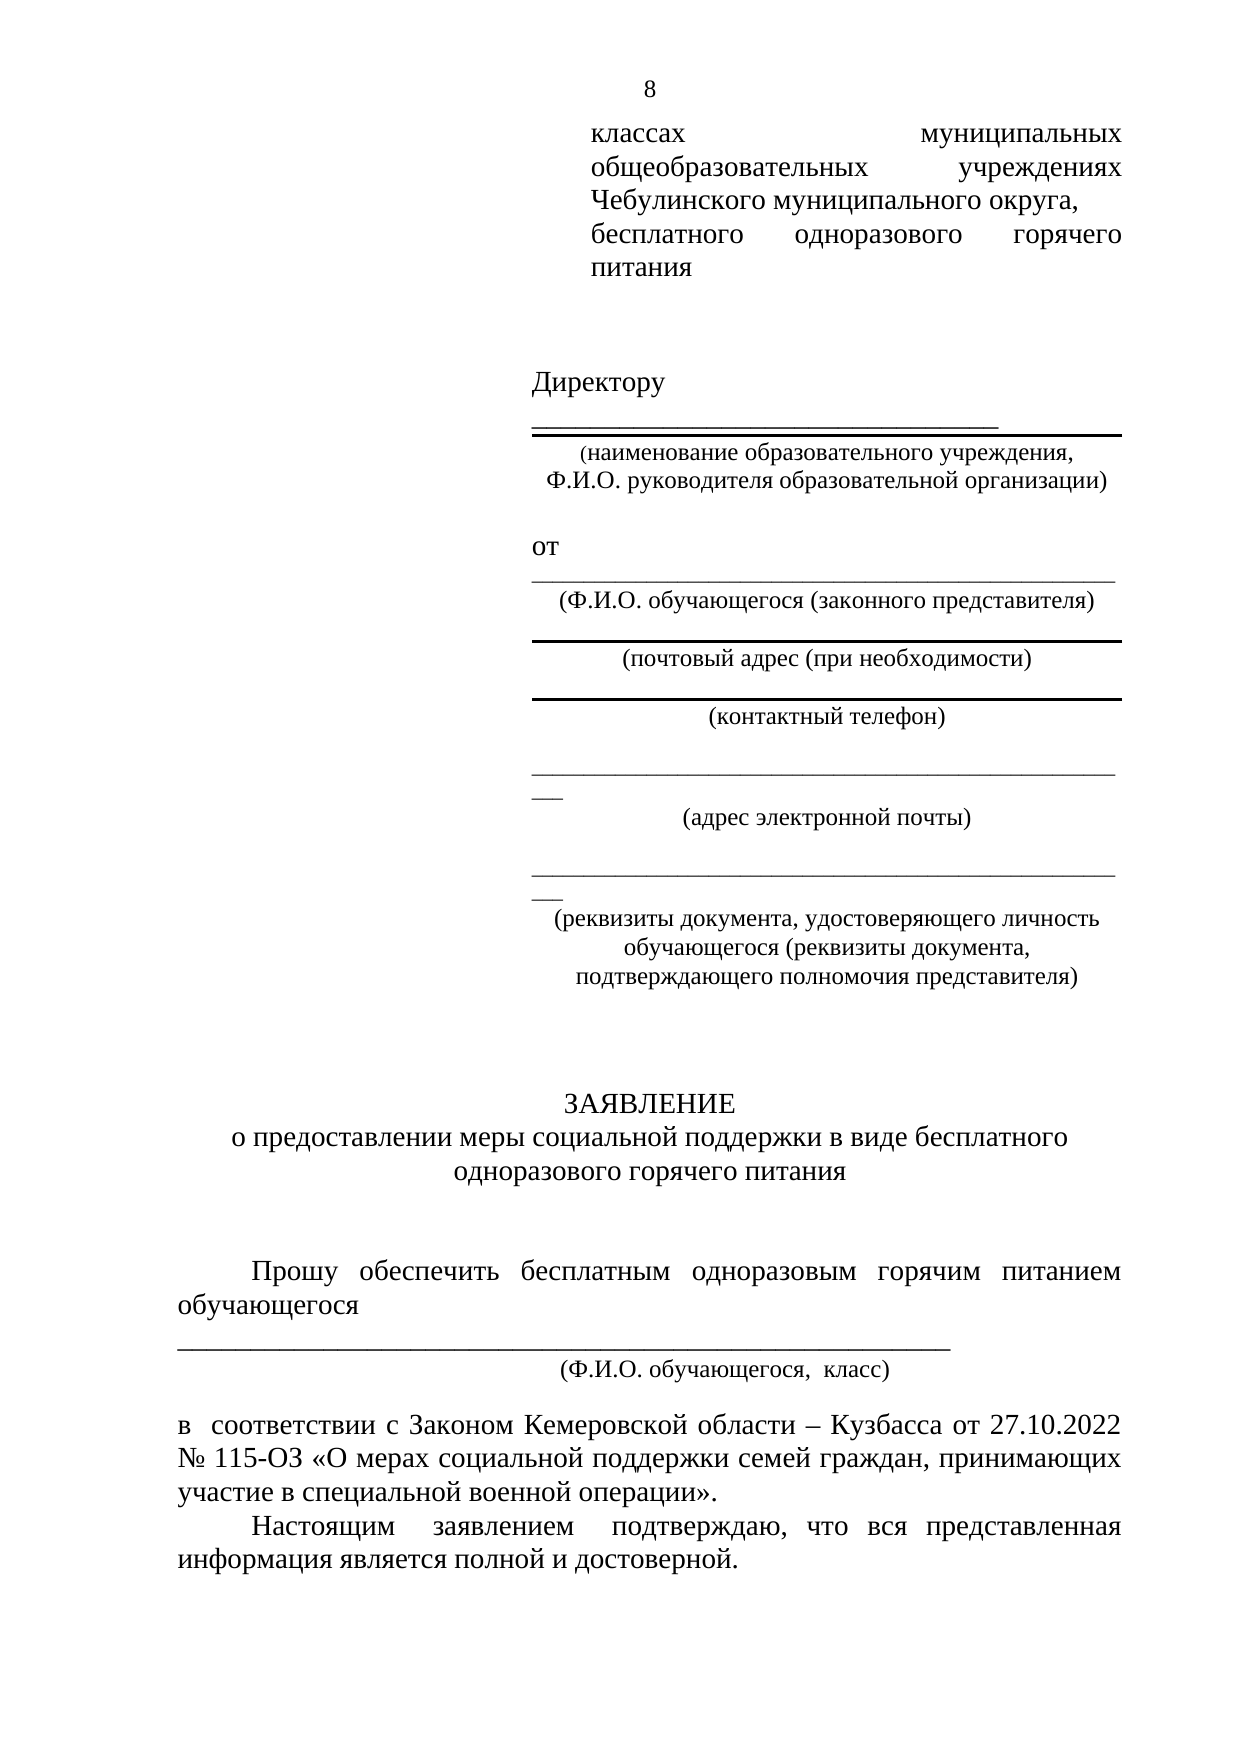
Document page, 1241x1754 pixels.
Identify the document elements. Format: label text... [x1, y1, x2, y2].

text от ________________________________________________________ [532, 528, 1122, 585]
text (Ф.И.О. обучающегося (законного представителя) [532, 585, 1122, 614]
text Ф.И.О. руководителя образовательной организации) [532, 466, 1122, 494]
text бесплатного одноразового горячего питания [591, 216, 1122, 283]
text (адрес электронной почты) [532, 802, 1122, 831]
text Прошу обеспечить бесплатным одноразовым горячим питанием обучающегося _____________________________________________________ [177, 1253, 1122, 1354]
text (реквизиты документа, удостоверяющего личность обучающегося (реквизиты документа, подтверждающего полномочия представителя) [532, 903, 1122, 989]
text Директору ________________________________ [532, 364, 1122, 434]
text (контактный телефон) [532, 701, 1122, 730]
text (почтовый адрес (при необходимости) [532, 643, 1122, 672]
text ___________________________________________________________ [532, 855, 1122, 903]
text в соответствии с Законом Кемеровской области – Кузбасса от 27.10.2022 № 115-ОЗ «О мерах социальной поддержки семей граждан, принимающих участие в специальной военной операции». [177, 1407, 1122, 1508]
text ЗАЯВЛЕНИЕ [177, 1086, 1122, 1119]
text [591, 115, 1122, 216]
text (наименование образовательного учреждения, [532, 437, 1122, 466]
text о предоставлении меры социальной поддержки в виде бесплатного одноразового горячего питания [177, 1119, 1122, 1186]
text ___________________________________________________________ [532, 754, 1122, 802]
text (Ф.И.О. обучающегося, класс) [177, 1354, 1122, 1383]
text Настоящим заявлением подтверждаю, что вся представленная информация является полной и достоверной. [177, 1508, 1122, 1575]
